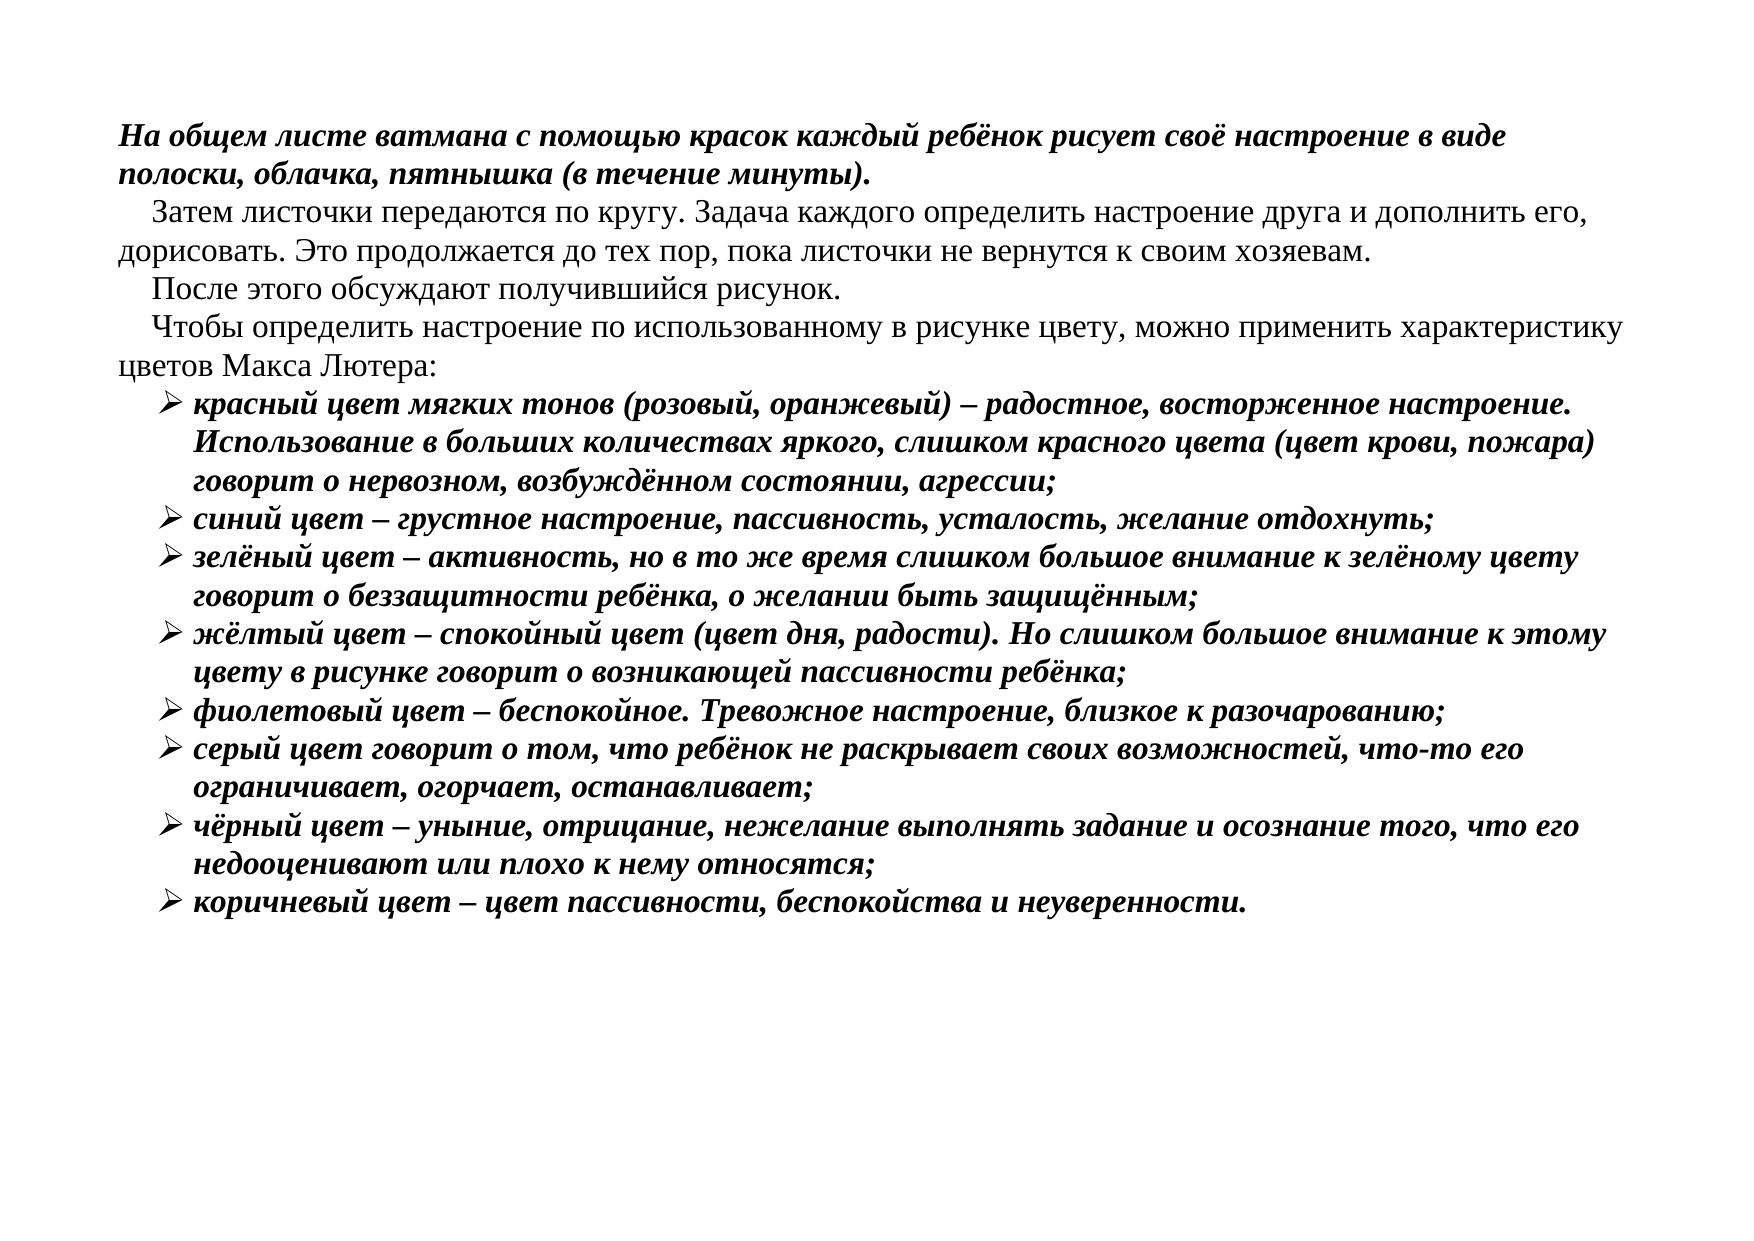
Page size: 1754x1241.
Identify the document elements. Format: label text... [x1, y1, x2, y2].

text Чтобы определить настроение по использованному в рисунке цвету, можно применить характеристику цветов Макса Лютера: [118, 307, 1636, 383]
text Затем листочки передаются по кругу. Задача каждого определить настроение друга и дополнить его, дорисовать. Это продолжается до тех пор, пока листочки не вернутся к своим хозяевам. [118, 192, 1636, 268]
list коричневый цвет – цвет пассивности, беспокойства и неуверенности. [156, 882, 1636, 920]
list фиолетовый цвет – беспокойное. Тревожное настроение, близкое к разочарованию; [156, 690, 1636, 728]
list жёлтый цвет – спокойный цвет (цвет дня, радости). Но слишком большое внимание к этому цвету в рисунке говорит о возникающей пассивности ребёнка; [156, 613, 1636, 690]
list зелёный цвет – активность, но в то же время слишком большое внимание к зелёному цвету говорит о беззащитности ребёнка, о желании быть защищённым; [156, 537, 1636, 613]
list красный цвет мягких тонов (розовый, оранжевый) – радостное, восторженное настроение. Использование в больших количествах яркого, слишком красного цвета (цвет крови, пожара) говорит о нервозном, возбуждённом состоянии, агрессии; [156, 383, 1636, 498]
list синий цвет – грустное настроение, пассивность, усталость, желание отдохнуть; [156, 498, 1636, 537]
list серый цвет говорит о том, что ребёнок не раскрывает своих возможностей, что-то его ограничивает, огорчает, останавливает; [156, 728, 1636, 805]
text После этого обсуждают получившийся рисунок. [118, 268, 1636, 307]
text На общем листе ватмана с помощью красок каждый ребёнок рисует своё настроение в виде полоски, облачка, пятнышка (в течение минуты). [118, 115, 1636, 192]
list чёрный цвет – уныние, отрицание, нежелание выполнять задание и осознание того, что его недооценивают или плохо к нему относятся; [156, 805, 1636, 882]
